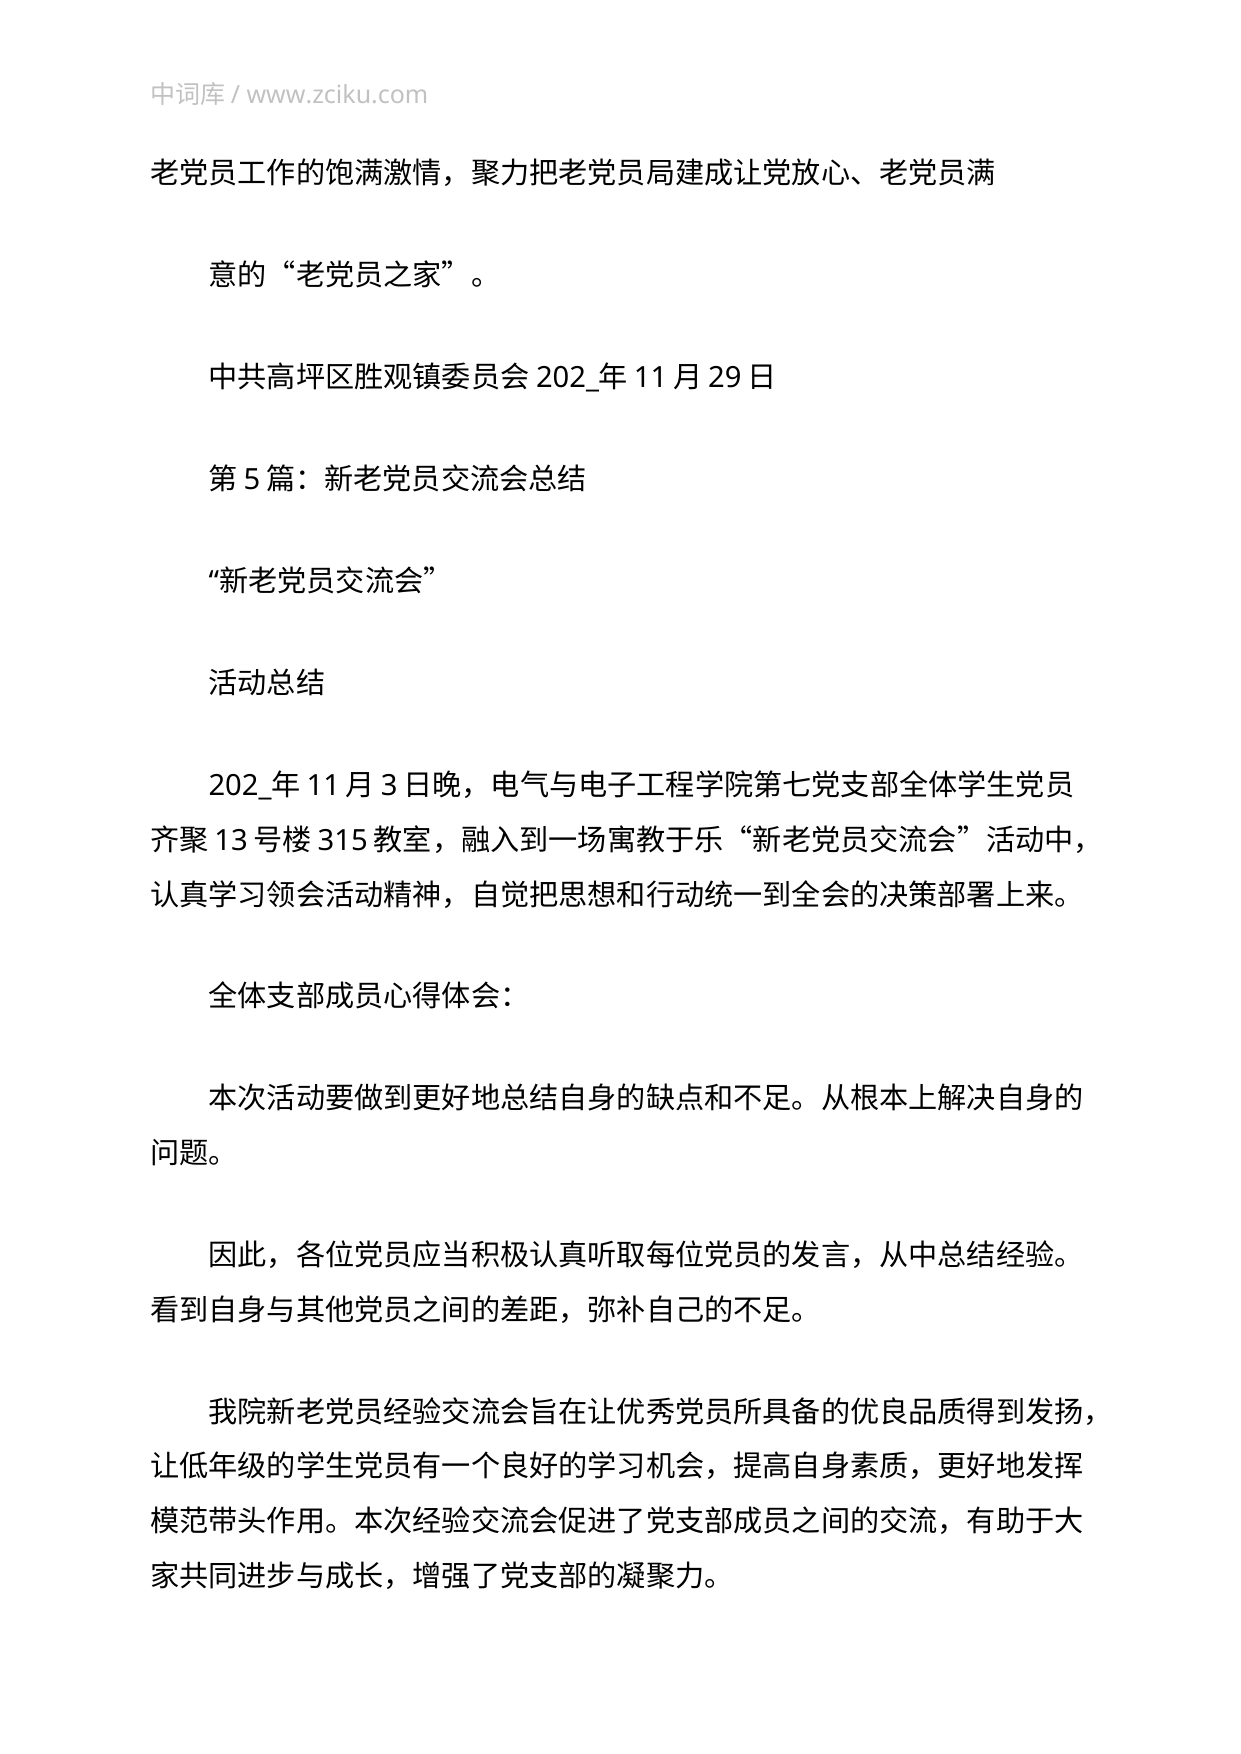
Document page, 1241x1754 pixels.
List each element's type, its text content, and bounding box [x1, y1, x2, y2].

text 本次活动要做到更好地总结自身的缺点和不足。从根本上解决自身的问题。 [150, 1075, 1090, 1172]
text 意的“老党员之家”。 [150, 252, 1090, 294]
text 第5篇：新老党员交流会总结 [150, 456, 1090, 498]
text 中共高坪区胜观镇委员会 202_年11月29日 [150, 353, 1090, 396]
text 202_年11月3日晚，电气与电子工程学院第七党支部全体学生党员齐聚13号楼315教室，融入到一场寓教于乐“新老党员交流会”活动中，认真学习领会活动精神，自觉把思想和行动统一到全会的决策部署上来。 [150, 761, 1090, 913]
text 全体支部成员心得体会： [150, 973, 1090, 1015]
text 因此，各位党员应当积极认真听取每位党员的发言，从中总结经验。看到自身与其他党员之间的差距，弥补自己的不足。 [150, 1231, 1090, 1329]
text 我院新老党员经验交流会旨在让优秀党员所具备的优良品质得到发扬，让低年级的学生党员有一个良好的学习机会，提高自身素质，更好地发挥模范带头作用。本次经验交流会促进了党支部成员之间的交流，有助于大家共同进步与成长，增强了党支部的凝聚力。 [150, 1388, 1090, 1595]
text “新老党员交流会” [150, 557, 1090, 600]
text 活动总结 [150, 659, 1090, 702]
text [150, 150, 1090, 192]
